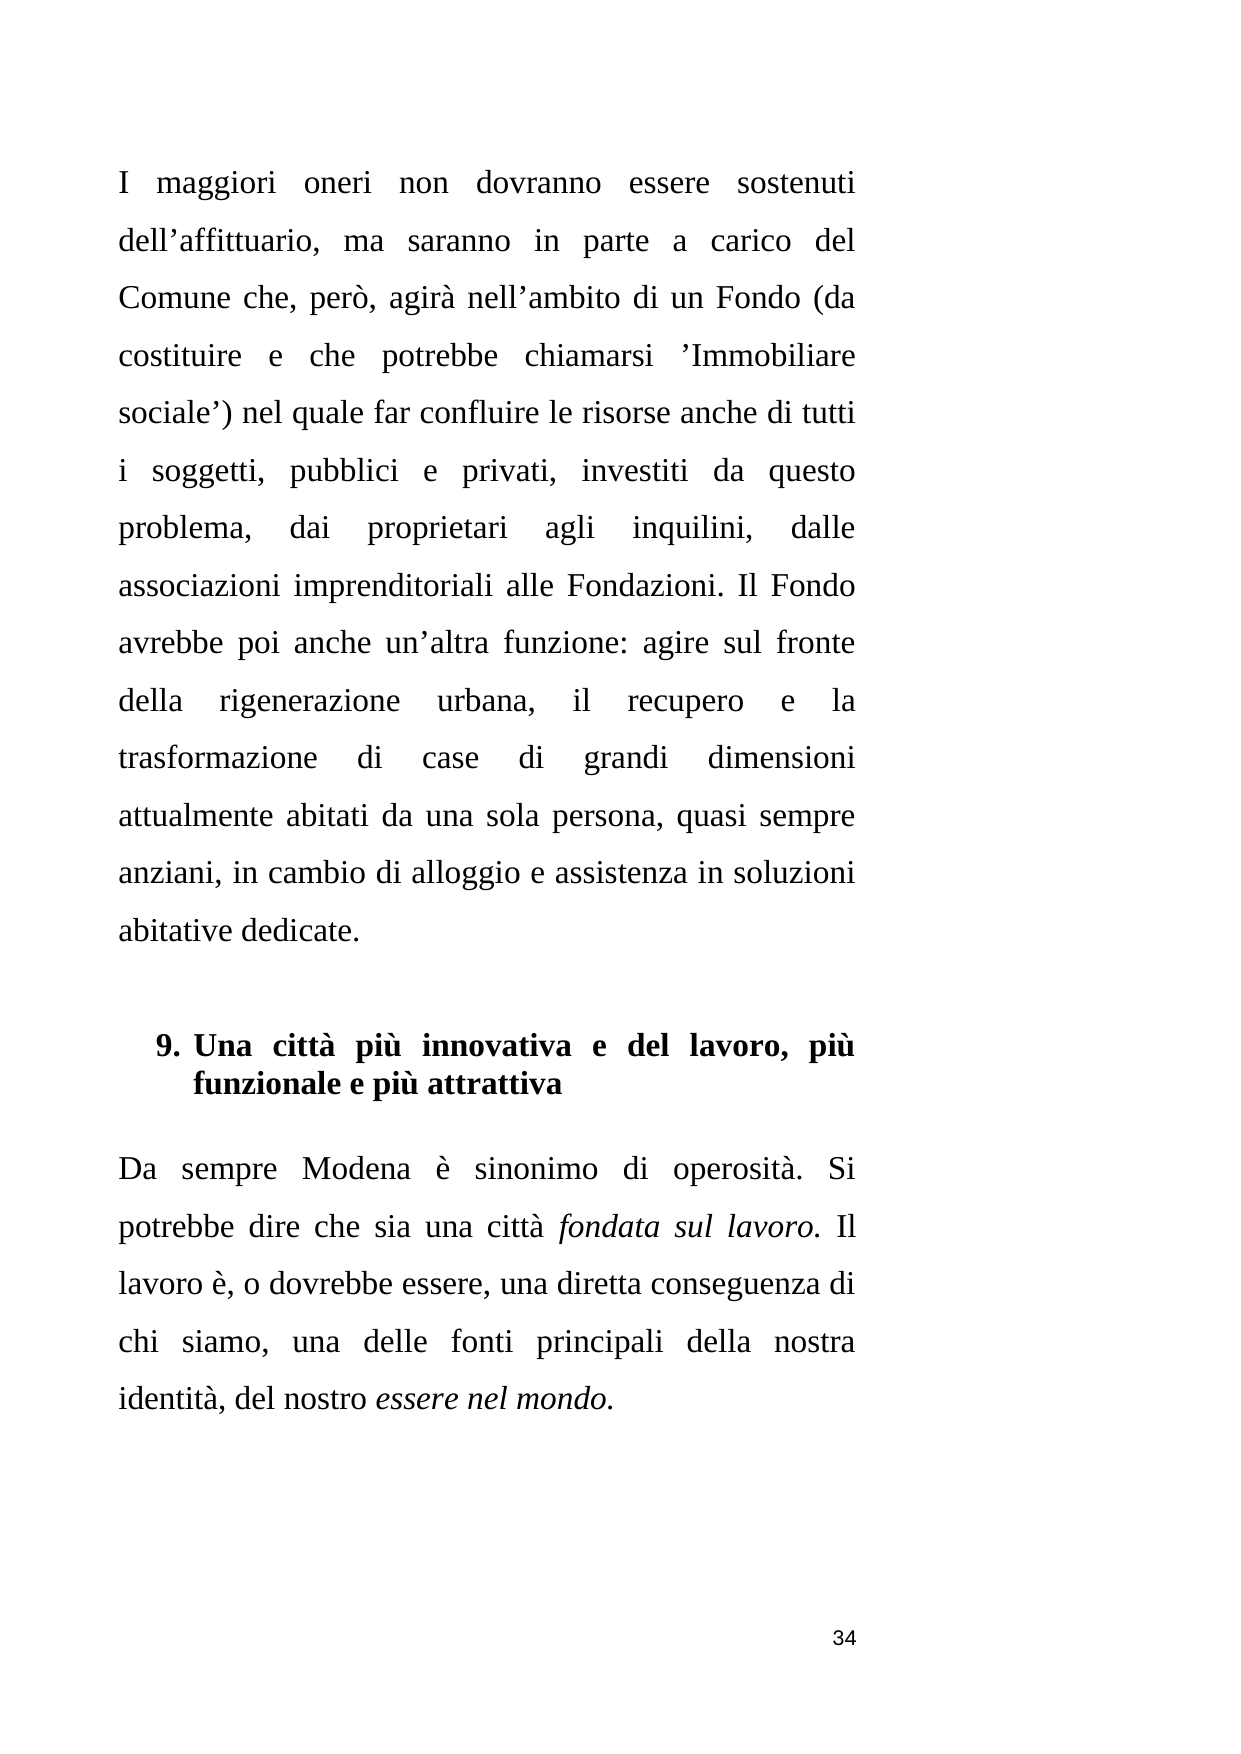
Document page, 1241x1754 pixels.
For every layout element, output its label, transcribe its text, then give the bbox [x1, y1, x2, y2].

text I maggiori oneri non dovranno essere sostenuti dell’affittuario, ma saranno in parte a carico del Comune che, però, agirà nell’ambito di un Fondo (da costituire e che potrebbe chiamarsi ’Immobiliare sociale’) nel quale far confluire le risorse anche di tutti i soggetti, pubblici e privati, investiti da questo problema, dai proprietari agli inquilini, dalle associazioni imprenditoriali alle Fondazioni. Il Fondo avrebbe poi anche un’altra funzione: agire sul fronte della rigenerazione urbana, il recupero e la trasformazione di case di grandi dimensioni attualmente abitati da una sola persona, quasi sempre anziani, in cambio di alloggio e assistenza in soluzioni abitative dedicate. [118, 162, 856, 948]
text Da sempre Modena è sinonimo di operosità. Si potrebbe dire che sia una città fondata sul lavoro. Il lavoro è, o dovrebbe essere, una diretta conseguenza di chi siamo, una delle fonti principali della nostra identità, del nostro essere nel mondo. [118, 1148, 856, 1417]
list Una città più innovativa e del lavoro, più funzionale e più attrattiva [156, 1025, 856, 1102]
